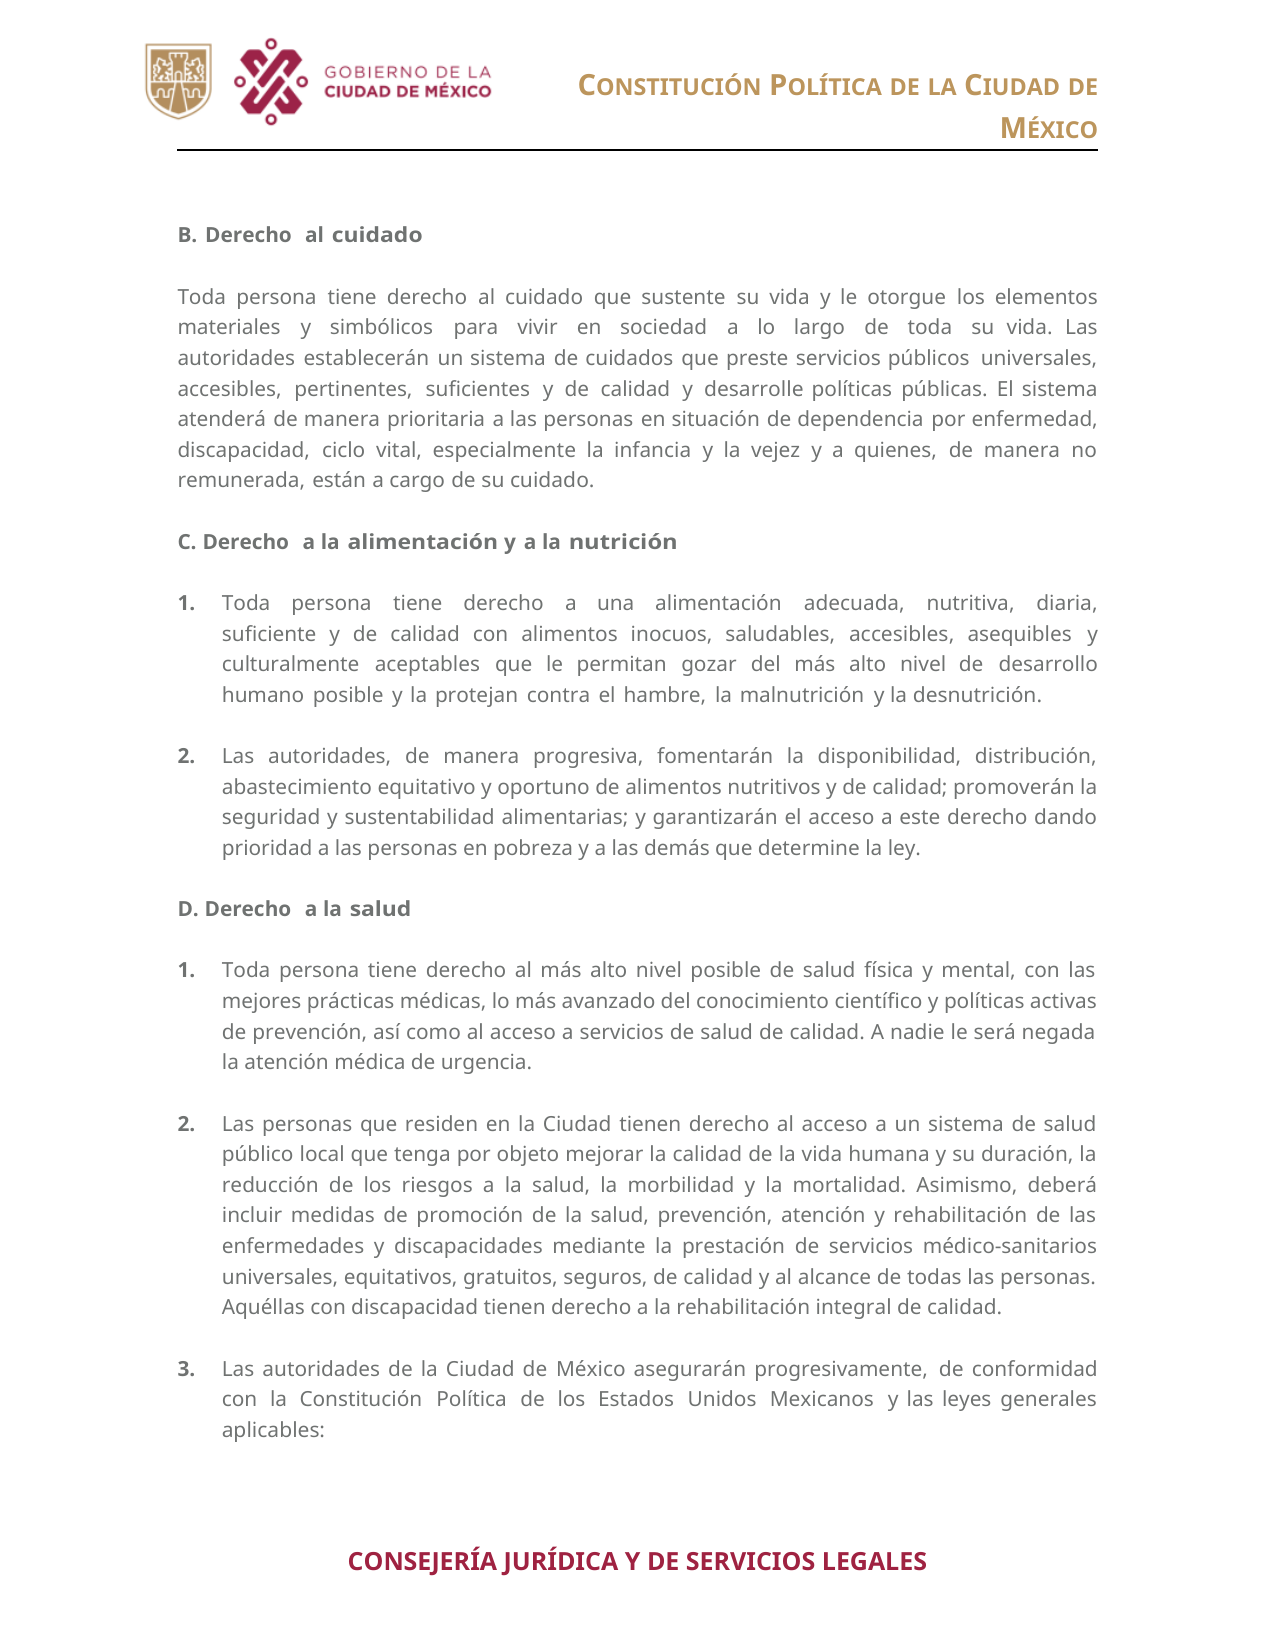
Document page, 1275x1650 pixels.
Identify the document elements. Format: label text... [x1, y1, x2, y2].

text D. Derecho a la salud [177, 894, 1098, 923]
text B. Derecho al cuidado [177, 221, 1098, 249]
text 3. Las autoridades de la Ciudad de México asegurarán progresivamente, de conformidad con la Constitución Política de los Estados Unidos Mexicanos y las leyes generales aplicables: [177, 1354, 1098, 1443]
text 1. Toda persona tiene derecho a una alimentación adecuada, nutritiva, diaria, suficiente y de calidad con alimentos inocuos, saludables, accesibles, asequibles y culturalmente aceptables que le permitan gozar del más alto nivel de desarrollo humano posible y la protejan contra el hambre, la malnutrición y la desnutrición. [177, 588, 1098, 708]
text Toda persona tiene derecho al cuidado que sustente su vida y le otorgue los elementos materiales y simbólicos para vivir en sociedad a lo largo de toda su vida. Las autoridades establecerán un sistema de cuidados que preste servicios públicos universales, accesibles, pertinentes, suficientes y de calidad y desarrolle políticas públicas. El sistema atenderá de manera prioritaria a las personas en situación de dependencia por enfermedad, discapacidad, ciclo vital, especialmente la infancia y la vejez y a quienes, de manera no remunerada, están a cargo de su cuidado. [177, 282, 1098, 494]
text 2. Las autoridades, de manera progresiva, fomentarán la disponibilidad, distribución, abastecimiento equitativo y oportuno de alimentos nutritivos y de calidad; promoverán la seguridad y sustentabilidad alimentarias; y garantizarán el acceso a este derecho dando prioridad a las personas en pobreza y a las demás que determine la ley. [177, 741, 1098, 861]
text 2. Las personas que residen en la Ciudad tienen derecho al acceso a un sistema de salud público local que tenga por objeto mejorar la calidad de la vida humana y su duración, la reducción de los riesgos a la salud, la morbilidad y la mortalidad. Asimismo, deberá incluir medidas de promoción de la salud, prevención, atención y rehabilitación de las enfermedades y discapacidades mediante la prestación de servicios médico-sanitarios universales, equitativos, gratuitos, seguros, de calidad y al alcance de todas las personas. Aquéllas con discapacidad tienen derecho a la rehabilitación integral de calidad. [177, 1109, 1098, 1321]
picture [132, 29, 503, 136]
text 1. Toda persona tiene derecho al más alto nivel posible de salud física y mental, con las mejores prácticas médicas, lo más avanzado del conocimiento científico y políticas activas de prevención, así como al acceso a servicios de salud de calidad. A nadie le será negada la atención médica de urgencia. [177, 956, 1098, 1076]
text C. Derecho a la alimentación y a la nutrición [177, 527, 1098, 555]
